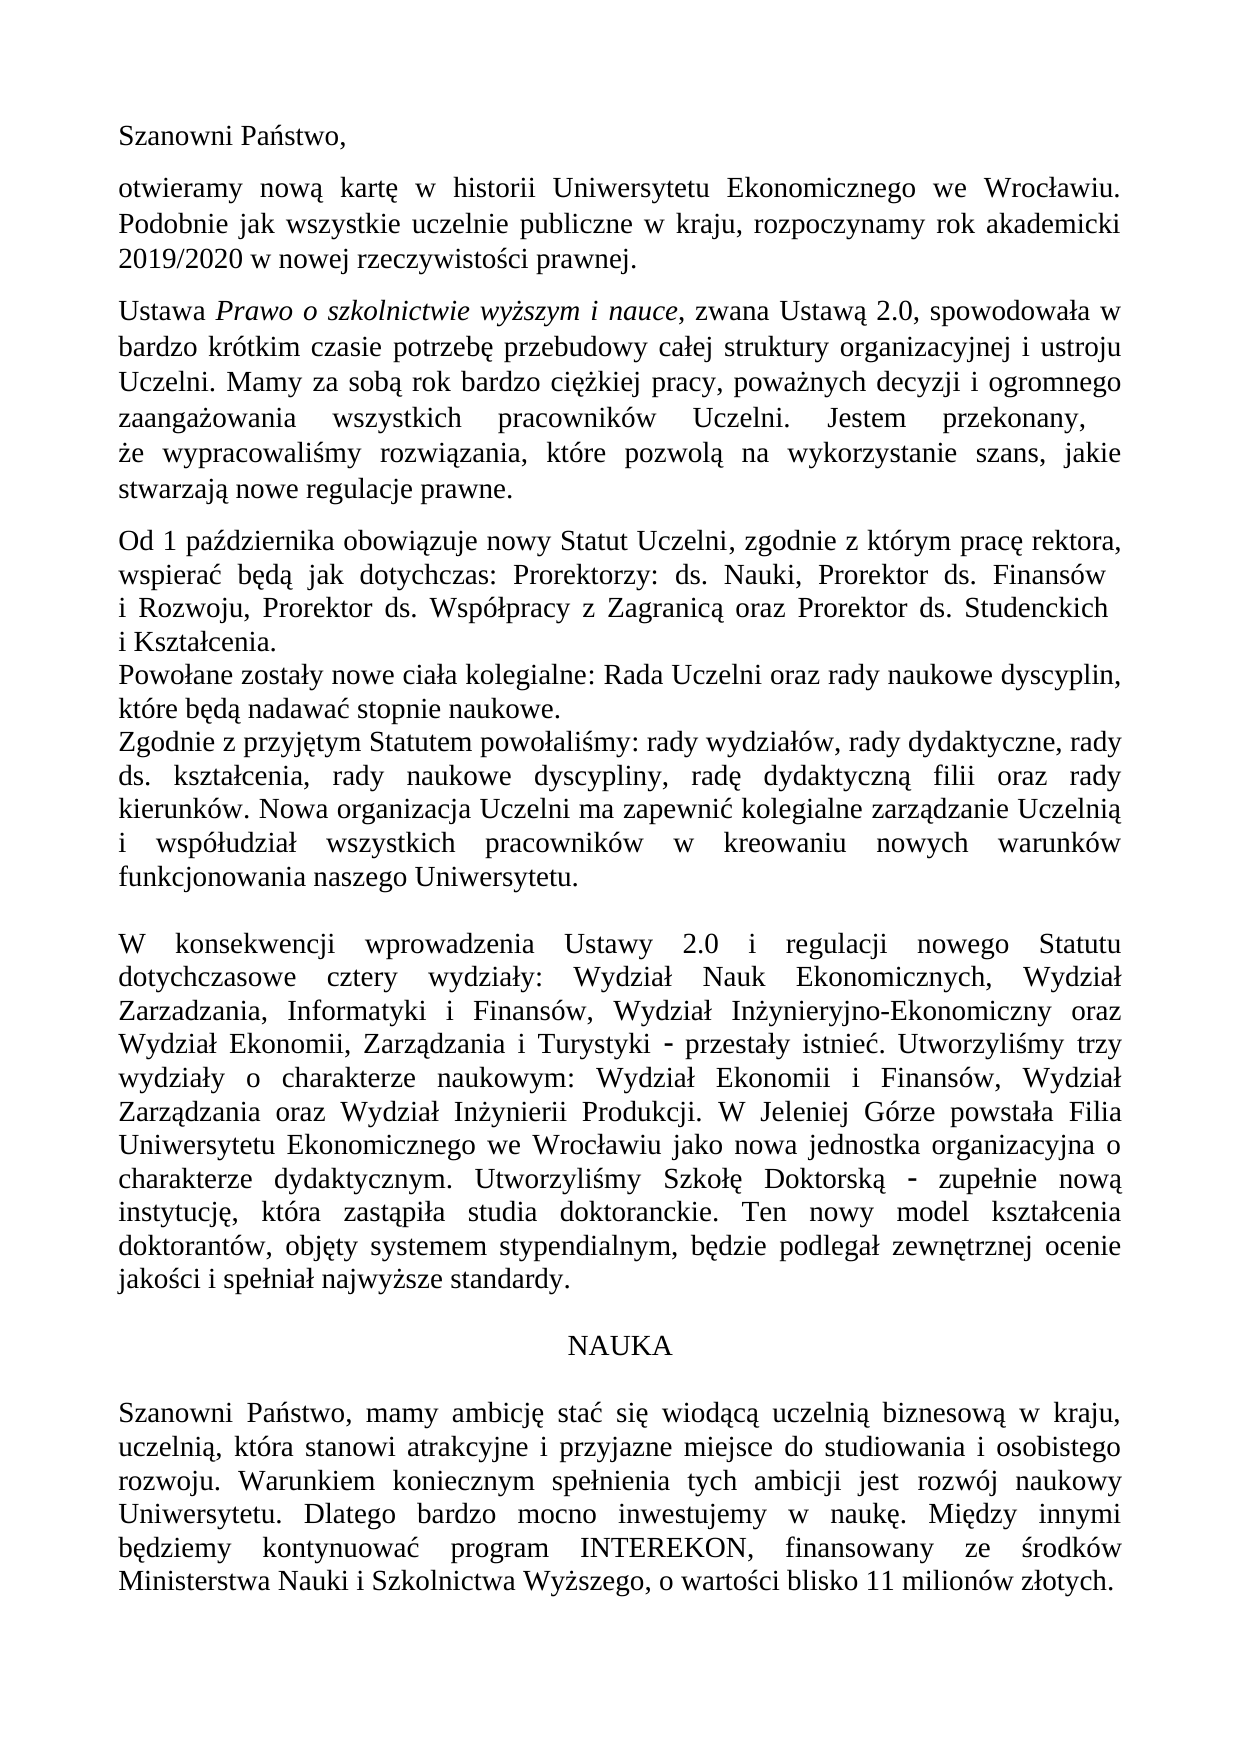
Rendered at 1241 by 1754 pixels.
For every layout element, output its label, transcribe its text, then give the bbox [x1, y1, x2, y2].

text Zgodnie z przyjętym Statutem powołaliśmy: rady wydziałów, rady dydaktyczne, rady ds. kształcenia, rady naukowe dyscypliny, radę dydaktyczną filii oraz rady kierunków. Nowa organizacja Uczelni ma zapewnić kolegialne zarządzanie Uczelnią i współudział wszystkich pracowników w kreowaniu nowych warunków funkcjonowania naszego Uniwersytetu. [118, 724, 1122, 892]
text W konsekwencji wprowadzenia Ustawy 2.0 i regulacji nowego Statutu dotychczasowe cztery wydziały: Wydział Nauk Ekonomicznych, Wydział Zarzadzania, Informatyki i Finansów, Wydział Inżynieryjno-Ekonomiczny oraz Wydział Ekonomii, Zarządzania i Turystyki przestały istnieć. Utworzyliśmy trzy wydziały o charakterze naukowym: Wydział Ekonomii i Finansów, Wydział Zarządzania oraz Wydział Inżynierii Produkcji. W Jeleniej Górze powstała Filia Uniwersytetu Ekonomicznego we Wrocławiu jako nowa jednostka organizacyjna o charakterze dydaktycznym. Utworzyliśmy Szkołę Doktorską zupełnie nową instytucję, która zastąpiła studia doktoranckie. Ten nowy model kształcenia doktorantów, objęty systemem stypendialnym, będzie podlegał zewnętrznej ocenie jakości i spełniał najwyższe standardy. [118, 926, 1122, 1295]
text Ustawa Prawo o szkolnictwie wyższym i nauce, zwana Ustawą 2.0, spowodowała w bardzo krótkim czasie potrzebę przebudowy całej struktury organizacyjnej i ustroju Uczelni. Mamy za sobą rok bardzo ciężkiej pracy, poważnych decyzji i ogromnego zaangażowania wszystkich pracowników Uczelni. Jestem przekonany, że wypracowaliśmy rozwiązania, które pozwolą na wykorzystanie szans, jakie stwarzają nowe regulacje prawne. [118, 293, 1122, 505]
text Powołane zostały nowe ciała kolegialne: Rada Uczelni oraz rady naukowe dyscyplin, które będą nadawać stopnie naukowe. [118, 657, 1122, 724]
text NAUKA [118, 1328, 1122, 1362]
text Szanowni Państwo, [118, 118, 1122, 152]
text Od 1 października obowiązuje nowy Statut Uczelni, zgodnie z którym pracę rektora, wspierać będą jak dotychczas: Prorektorzy: ds. Nauki, Prorektor ds. Finansów i Rozwoju, Prorektor ds. Współpracy z Zagranicą oraz Prorektor ds. Studenckich i Kształcenia. [118, 523, 1122, 657]
text Szanowni Państwo, mamy ambicję stać się wiodącą uczelnią biznesową w kraju, uczelnią, która stanowi atrakcyjne i przyjazne miejsce do studiowania i osobistego rozwoju. Warunkiem koniecznym spełnienia tych ambicji jest rozwój naukowy Uniwersytetu. Dlatego bardzo mocno inwestujemy w naukę. Między innymi będziemy kontynuować program INTEREKON, finansowany ze środków Ministerstwa Nauki i Szkolnictwa Wyższego, o wartości blisko 11 milionów złotych. [118, 1396, 1122, 1597]
text otwieramy nową kartę w historii Uniwersytetu Ekonomicznego we Wrocławiu. Podobnie jak wszystkie uczelnie publiczne w kraju, rozpoczynamy rok akademicki 2019/2020 w nowej rzeczywistości prawnej. [118, 170, 1122, 275]
